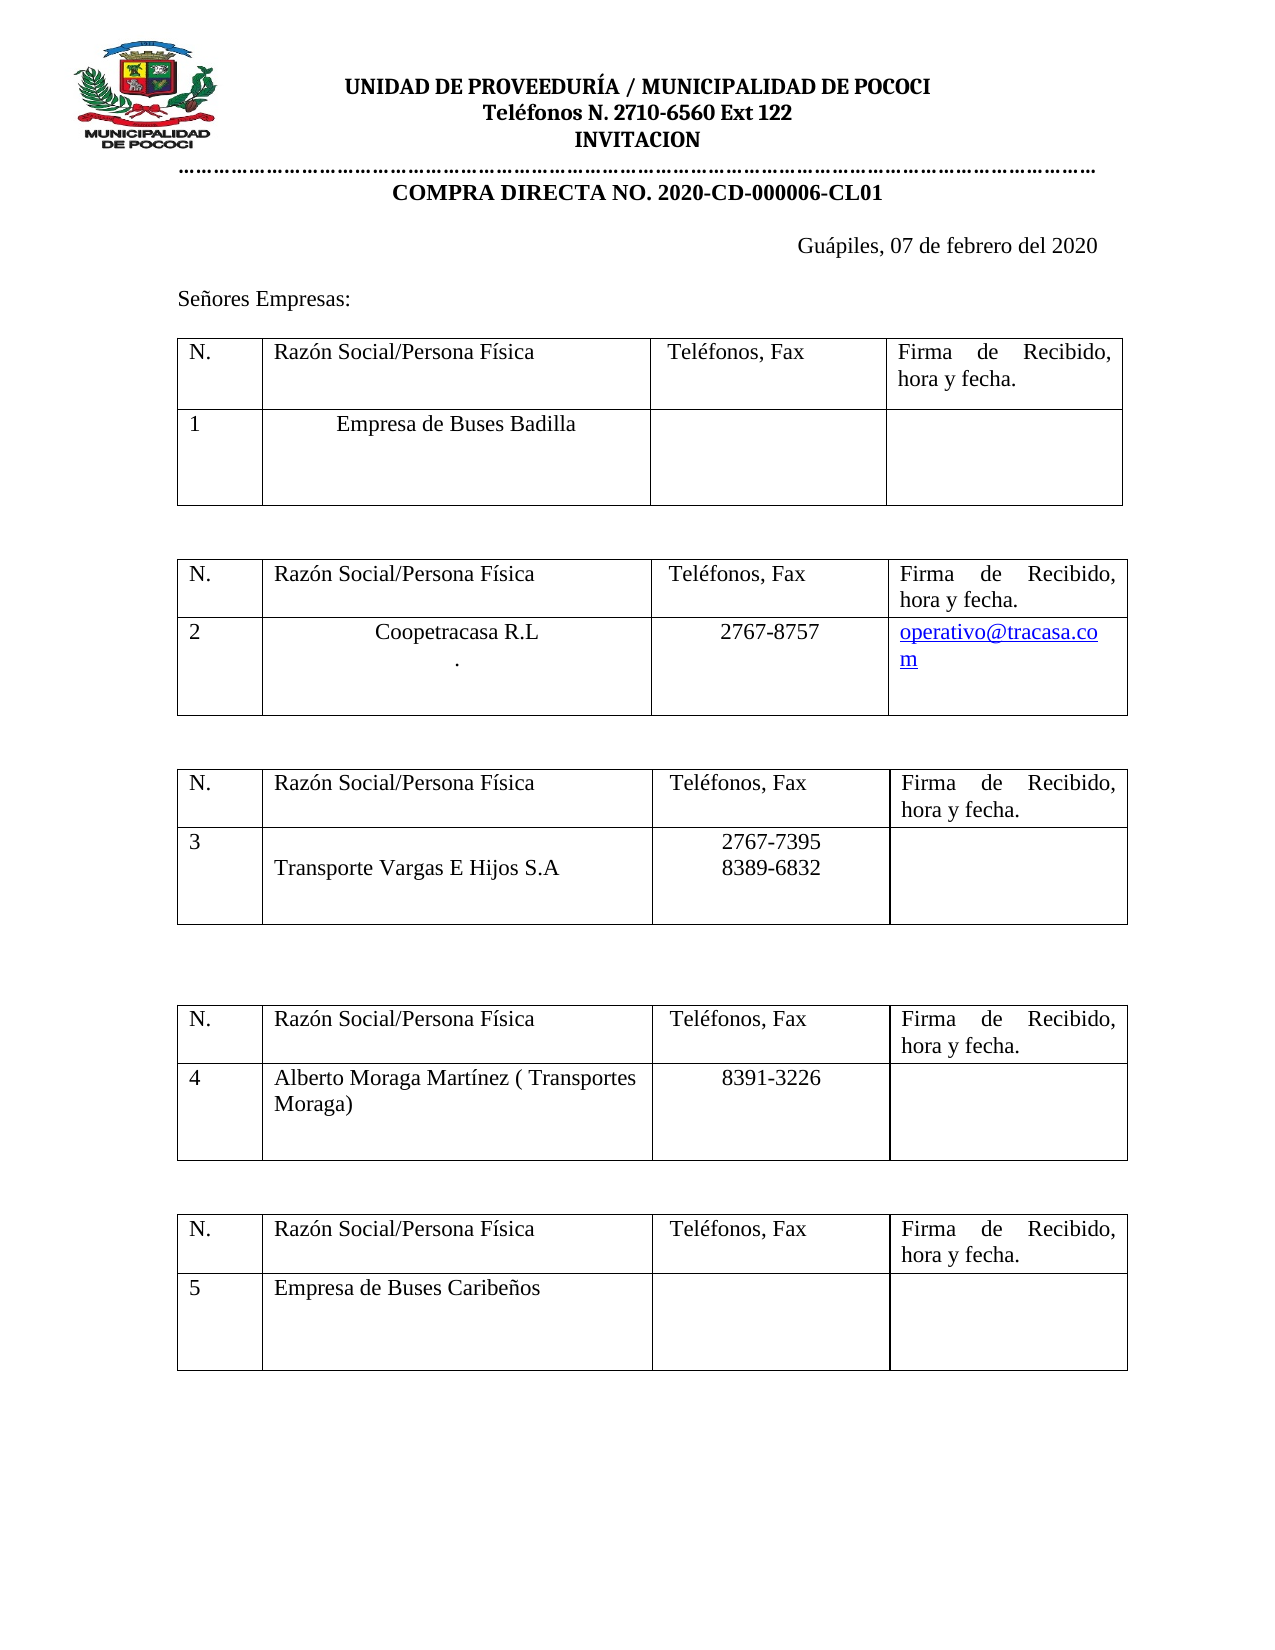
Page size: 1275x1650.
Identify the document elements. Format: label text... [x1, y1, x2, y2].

table_header Teléfonos, Fax [653, 770, 889, 827]
table_header N. [178, 339, 262, 409]
table_header N. [178, 560, 262, 617]
table_cell 2 [178, 618, 262, 715]
table_cell 1 [178, 410, 262, 505]
table_cell 3 [178, 828, 262, 924]
table_header N. [178, 1006, 262, 1063]
table_header N. [178, 1215, 262, 1273]
table_cell 5 [178, 1274, 262, 1370]
table_cell [891, 828, 1127, 924]
table_cell [887, 410, 1122, 505]
table_cell 2767-8757 [652, 618, 888, 715]
table_cell [653, 1274, 889, 1370]
table_header Razón Social/Persona Física [263, 1215, 652, 1273]
table_header Firma de Recibido, hora y fecha. [887, 339, 1122, 409]
table_cell Empresa de Buses Badilla [263, 410, 650, 505]
table_header Teléfonos, Fax [651, 339, 886, 409]
table_cell 2767-7395 8389-6832 [653, 828, 889, 924]
table_cell operativo@tracasa.com [889, 618, 1127, 715]
table_header Teléfonos, Fax [653, 1215, 889, 1273]
table_header Firma de Recibido, hora y fecha. [891, 1215, 1127, 1273]
table_header Firma de Recibido, hora y fecha. [891, 770, 1127, 827]
table_header Firma de Recibido, hora y fecha. [891, 1006, 1127, 1063]
table_header Teléfonos, Fax [652, 560, 888, 617]
table_cell [891, 1274, 1127, 1370]
text Señores Empresas: [177, 285, 1098, 311]
text COMPRA DIRECTA NO. 2020-CD-000006-CL01 [177, 179, 1098, 206]
table_header Razón Social/Persona Física [263, 1006, 652, 1063]
picture [62, 32, 230, 152]
table_header Razón Social/Persona Física [263, 770, 652, 827]
table_cell Alberto Moraga Martínez ( Transportes Moraga) [263, 1064, 652, 1160]
table_header Teléfonos, Fax [653, 1006, 889, 1063]
text Guápiles, 07 de febrero del 2020 [177, 232, 1098, 258]
table_cell 8391-3226 [653, 1064, 889, 1160]
table_cell [891, 1064, 1127, 1160]
table_header Firma de Recibido, hora y fecha. [889, 560, 1127, 617]
table_header Razón Social/Persona Física [263, 560, 651, 617]
table_cell Transporte Vargas E Hijos S.A [263, 828, 652, 924]
table_cell [651, 410, 886, 505]
table_cell 4 [178, 1064, 262, 1160]
table_cell Coopetracasa R.L . [263, 618, 651, 715]
table_header Razón Social/Persona Física [263, 339, 650, 409]
table_cell Empresa de Buses Caribeños [263, 1274, 652, 1370]
table_header N. [178, 770, 262, 827]
